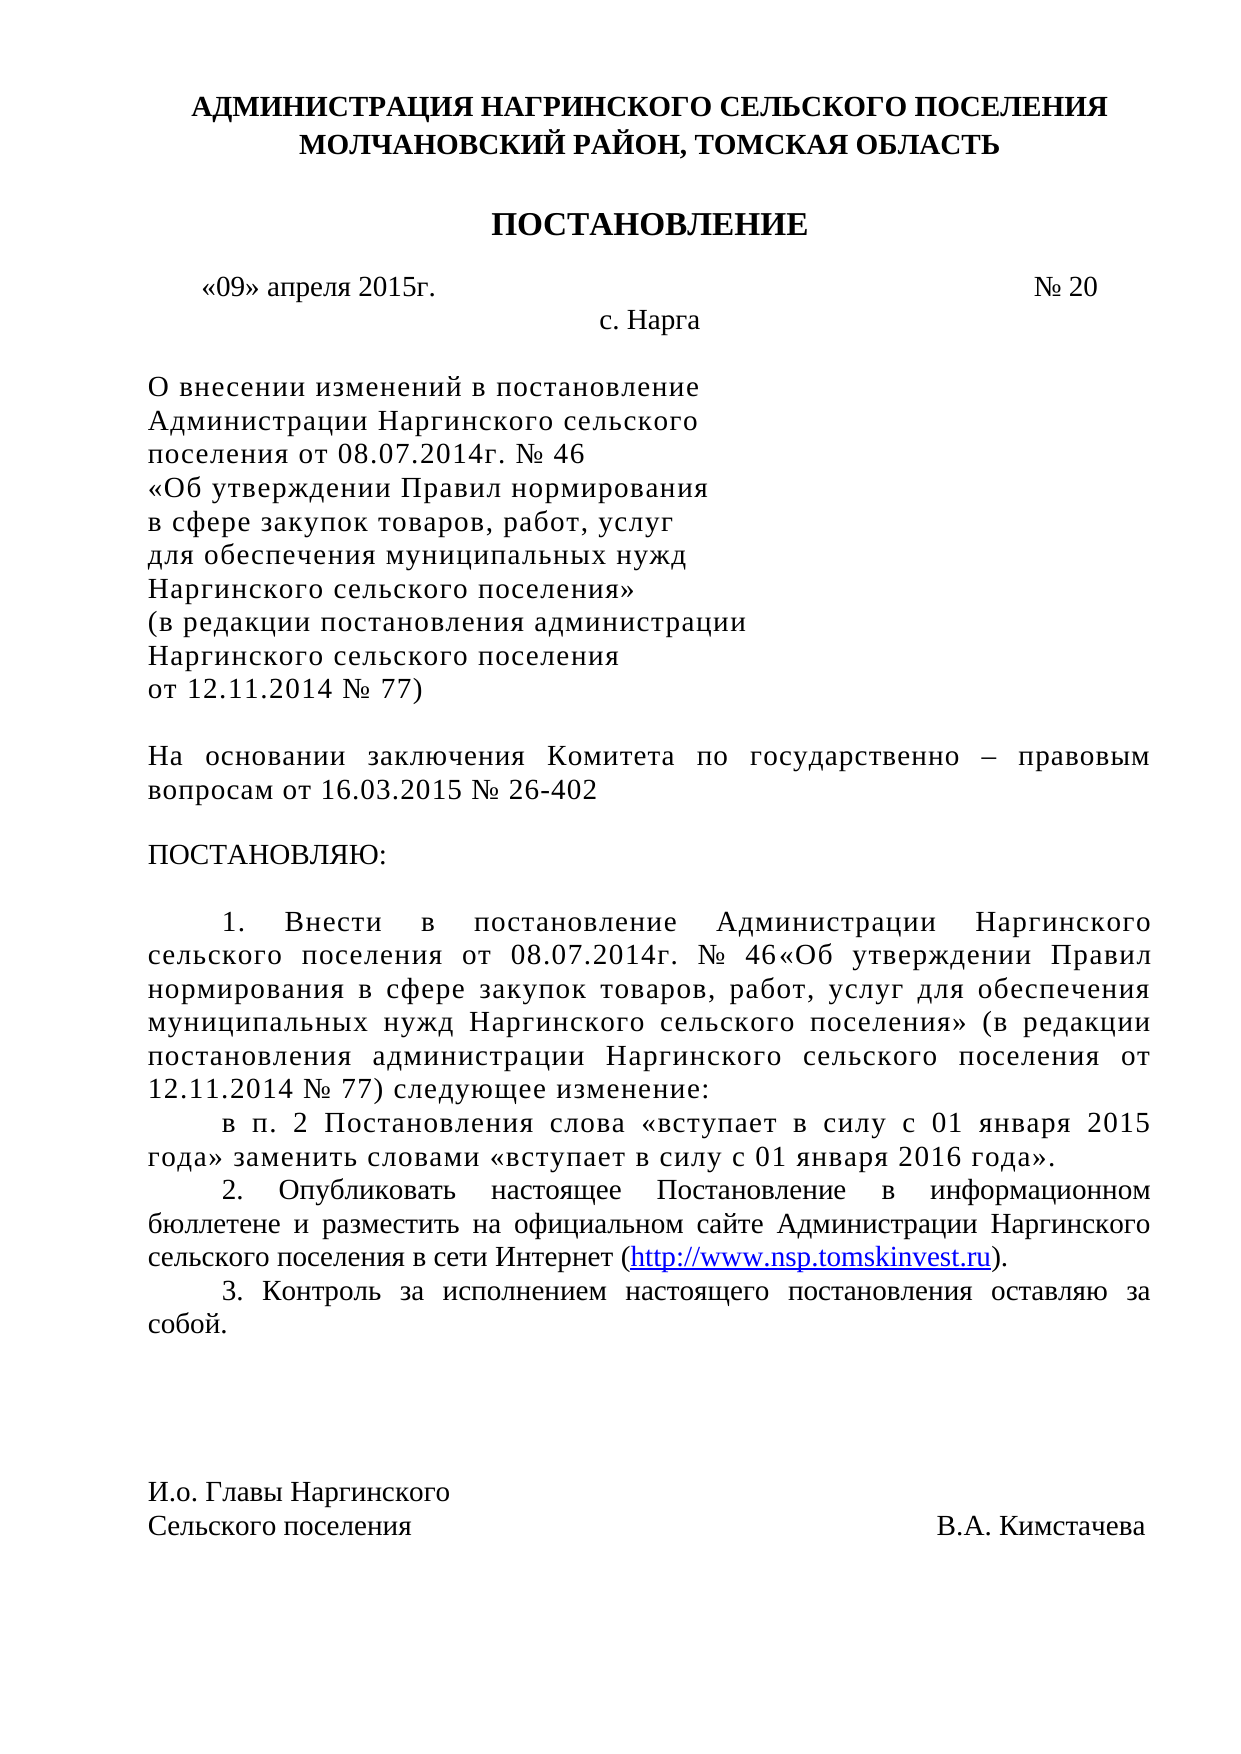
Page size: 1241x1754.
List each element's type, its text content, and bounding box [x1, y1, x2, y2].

text О внесении изменений в постановление [148, 369, 1152, 403]
text в сфере закупок товаров, работ, услуг [148, 504, 1152, 537]
text МОЛЧАНОВСКИЙ РАЙОН, ТомскАЯ областЬ [148, 127, 1152, 161]
text Наргинского сельского поселения» [148, 571, 1152, 604]
text «Об утверждении Правил нормирования [148, 470, 1152, 504]
text для обеспечения муниципальных нужд [148, 537, 1152, 571]
text 2. Опубликовать настоящее Постановление в информационном бюллетене и разместить на официальном сайте Администрации Наргинского сельского поселения в сети Интернет (http://www.nsp.tomskinvest.ru). [148, 1172, 1152, 1273]
text Администрации Наргинского сельского [148, 403, 1152, 437]
text «09» апреля 2015г. № 20 [148, 269, 1152, 302]
text На основании заключения Комитета по государственно – правовым вопросам от 16.03.2015 № 26-402 [148, 738, 1152, 806]
text И.о. Главы Наргинского [148, 1474, 1152, 1508]
text Сельского поселения В.А. Кимстачева [148, 1508, 1152, 1541]
text 1. Внести в постановление Администрации Наргинского сельского поселения от 08.07.2014г. № 46«Об утверждении Правил нормирования в сфере закупок товаров, работ, услуг для обеспечения муниципальных нужд Наргинского сельского поселения» (в редакции постановления администрации Наргинского сельского поселения от 12.11.2014 № 77) следующее изменение: [148, 904, 1152, 1105]
text в п. 2 Постановления слова «вступает в силу с 01 января 2015 года» заменить словами «вступает в силу с 01 января 2016 года». [148, 1105, 1152, 1172]
text ПОСТАНОВЛЕНИЕ [148, 204, 1152, 243]
text ПОСТАНОВЛЯЮ: [148, 837, 1152, 870]
text Наргинского сельского поселения [148, 638, 1152, 671]
text от 12.11.2014 № 77) [148, 671, 1152, 705]
text поселения от 08.07.2014г. № 46 [148, 437, 1152, 470]
text АДМИНИСТРАЦИЯ НАГРИНСКОГО СЕЛЬСКОГО ПОСЕЛЕНИЯ [148, 89, 1152, 122]
text с. Нарга [148, 302, 1152, 336]
text 3. Контроль за исполнением настоящего постановления оставляю за собой. [148, 1273, 1152, 1340]
text (в редакции постановления администрации [148, 604, 1152, 638]
